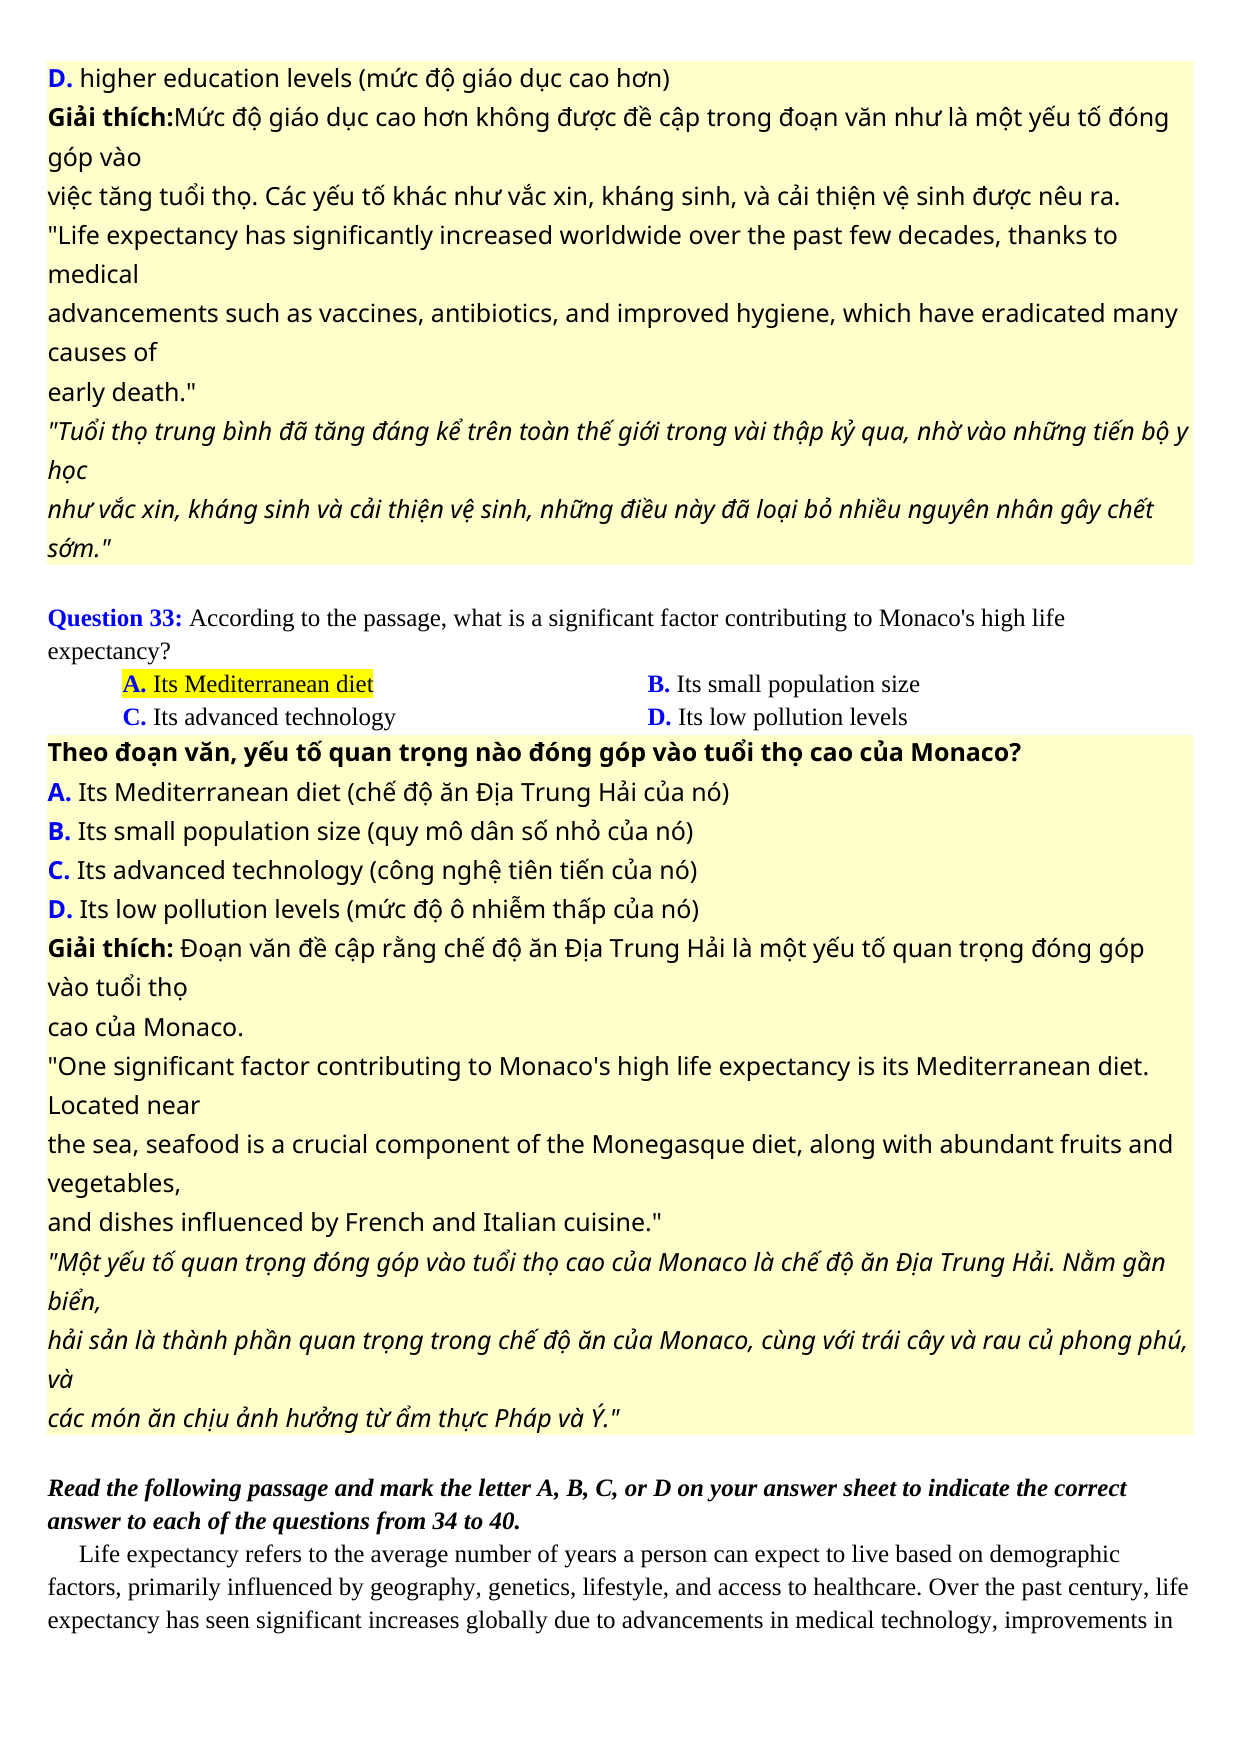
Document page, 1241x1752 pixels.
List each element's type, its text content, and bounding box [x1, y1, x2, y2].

text Read the following passage and mark the letter A, B, C, or D on your answer sheet to indicate the correct answer to each of the questions from 34 to 40. [47, 1473, 1193, 1535]
text Theo đoạn văn, yếu tố quan trọng nào đóng góp vào tuổi thọ cao của Monaco? A. Its Mediterranean diet (chế độ ăn Địa Trung Hải của nó) B. Its small population size (quy mô dân số nhỏ của nó) C. Its advanced technology (công nghệ tiên tiến của nó) D. Its low pollution levels (mức độ ô nhiễm thấp của nó) Giải thích: Đoạn văn đề cập rằng chế độ ăn Địa Trung Hải là một yếu tố quan trọng đóng góp vào tuổi thọ cao của Monaco. "One significant factor contributing to Monaco's high life expectancy is its Mediterranean diet. Located near the sea, seafood is a crucial component of the Monegasque diet, along with abundant fruits and vegetables, and dishes influenced by French and Italian cuisine." "Một yếu tố quan trọng đóng góp vào tuổi thọ cao của Monaco là chế độ ăn Địa Trung Hải. Nằm gần biển, hải sản là thành phần quan trọng trong chế độ ăn của Monaco, cùng với trái cây và rau củ phong phú, và các món ăn chịu ảnh hưởng từ ẩm thực Pháp và Ý." [47, 735, 1193, 1435]
text Question 33: According to the passage, what is a significant factor contributing to Monaco's high life expectancy? A. Its Mediterranean diet B. Its small population size C. Its advanced technology D. Its low pollution levels [47, 603, 1193, 731]
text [47, 1539, 1193, 1634]
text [47, 61, 1193, 565]
